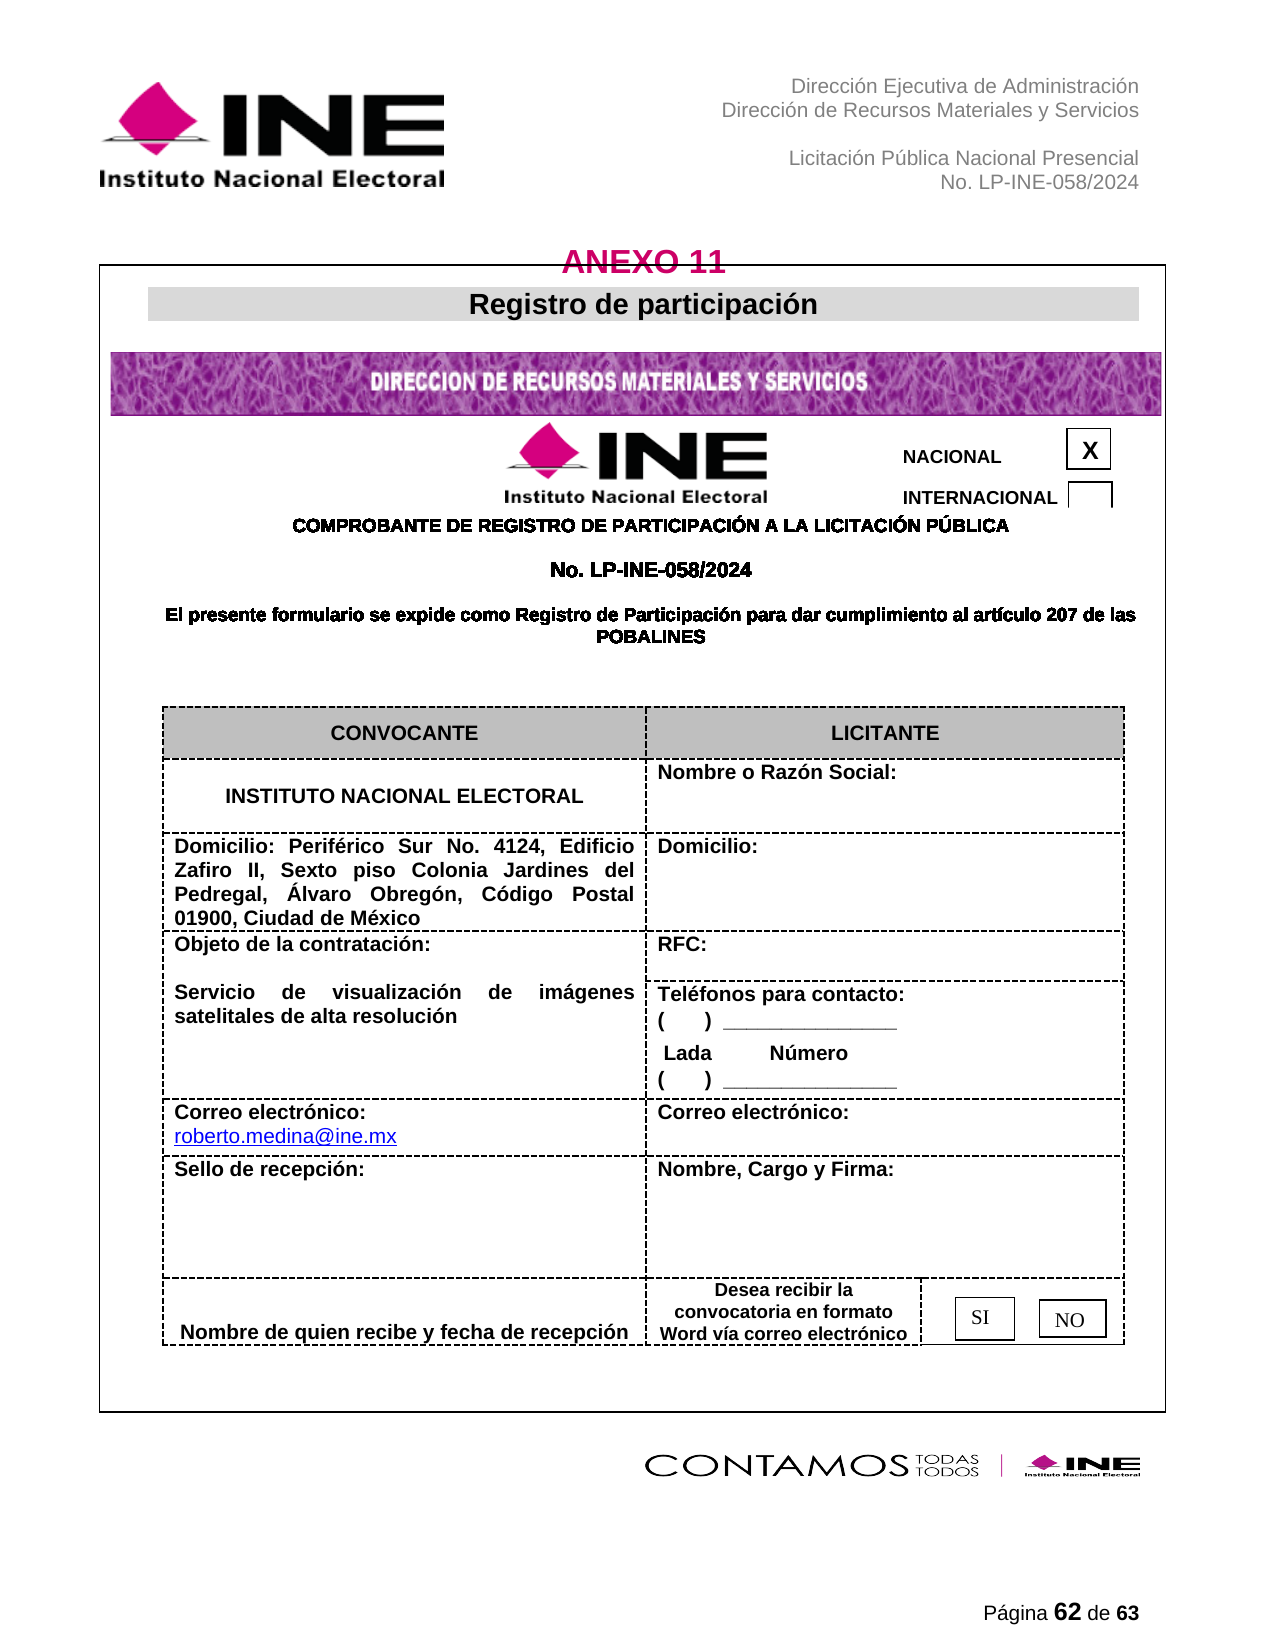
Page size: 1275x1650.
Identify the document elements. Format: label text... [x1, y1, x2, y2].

table_cell Correo electrónico: [646, 1098, 1124, 1155]
table_cell Domicilio: Periférico Sur No. 4124, Edificio Zafiro II, Sexto piso Colonia Jardines del Pedregal, Álvaro Obregón, Código Postal 01900, Ciudad de México [163, 832, 646, 929]
table_cell INSTITUTO NACIONAL ELECTORAL [163, 758, 646, 832]
table_cell Teléfonos para contacto: [646, 980, 1124, 1006]
table_cell Nombre, Cargo y Firma: [646, 1155, 1124, 1277]
subtitle Registro de participación [148, 287, 1139, 321]
picture [100, 82, 444, 187]
table_cell Objeto de la contratación: Servicio de visualización de imágenes satelitales de alta resolución [163, 930, 646, 1098]
picture [110, 352, 1162, 416]
subtitle ANEXO 11 [148, 266, 1139, 281]
table_header CONVOCANTE [163, 706, 646, 758]
table_cell Desea recibir la convocatoria en formato Word vía correo electrónico [646, 1277, 921, 1344]
table_cell Domicilio: [646, 832, 1124, 929]
picture [505, 422, 767, 503]
table_cell Nombre o Razón Social: [646, 758, 1124, 832]
table_cell ( ) _______________ [646, 1006, 1124, 1039]
table_cell Nombre de quien recibe y fecha de recepción [163, 1277, 646, 1344]
table_cell Lada Número [646, 1039, 1124, 1065]
table_cell Sello de recepción: [163, 1155, 646, 1277]
table_cell RFC: [646, 930, 1124, 979]
subtitle ANEXO 11 [148, 243, 1139, 264]
table_header LICITANTE [646, 706, 1124, 758]
table_cell ( ) _______________ [646, 1065, 1124, 1098]
table_cell Correo electrónico: roberto.medina@ine.mx [163, 1098, 646, 1155]
picture [645, 1454, 1140, 1477]
table_cell [921, 1277, 1124, 1344]
